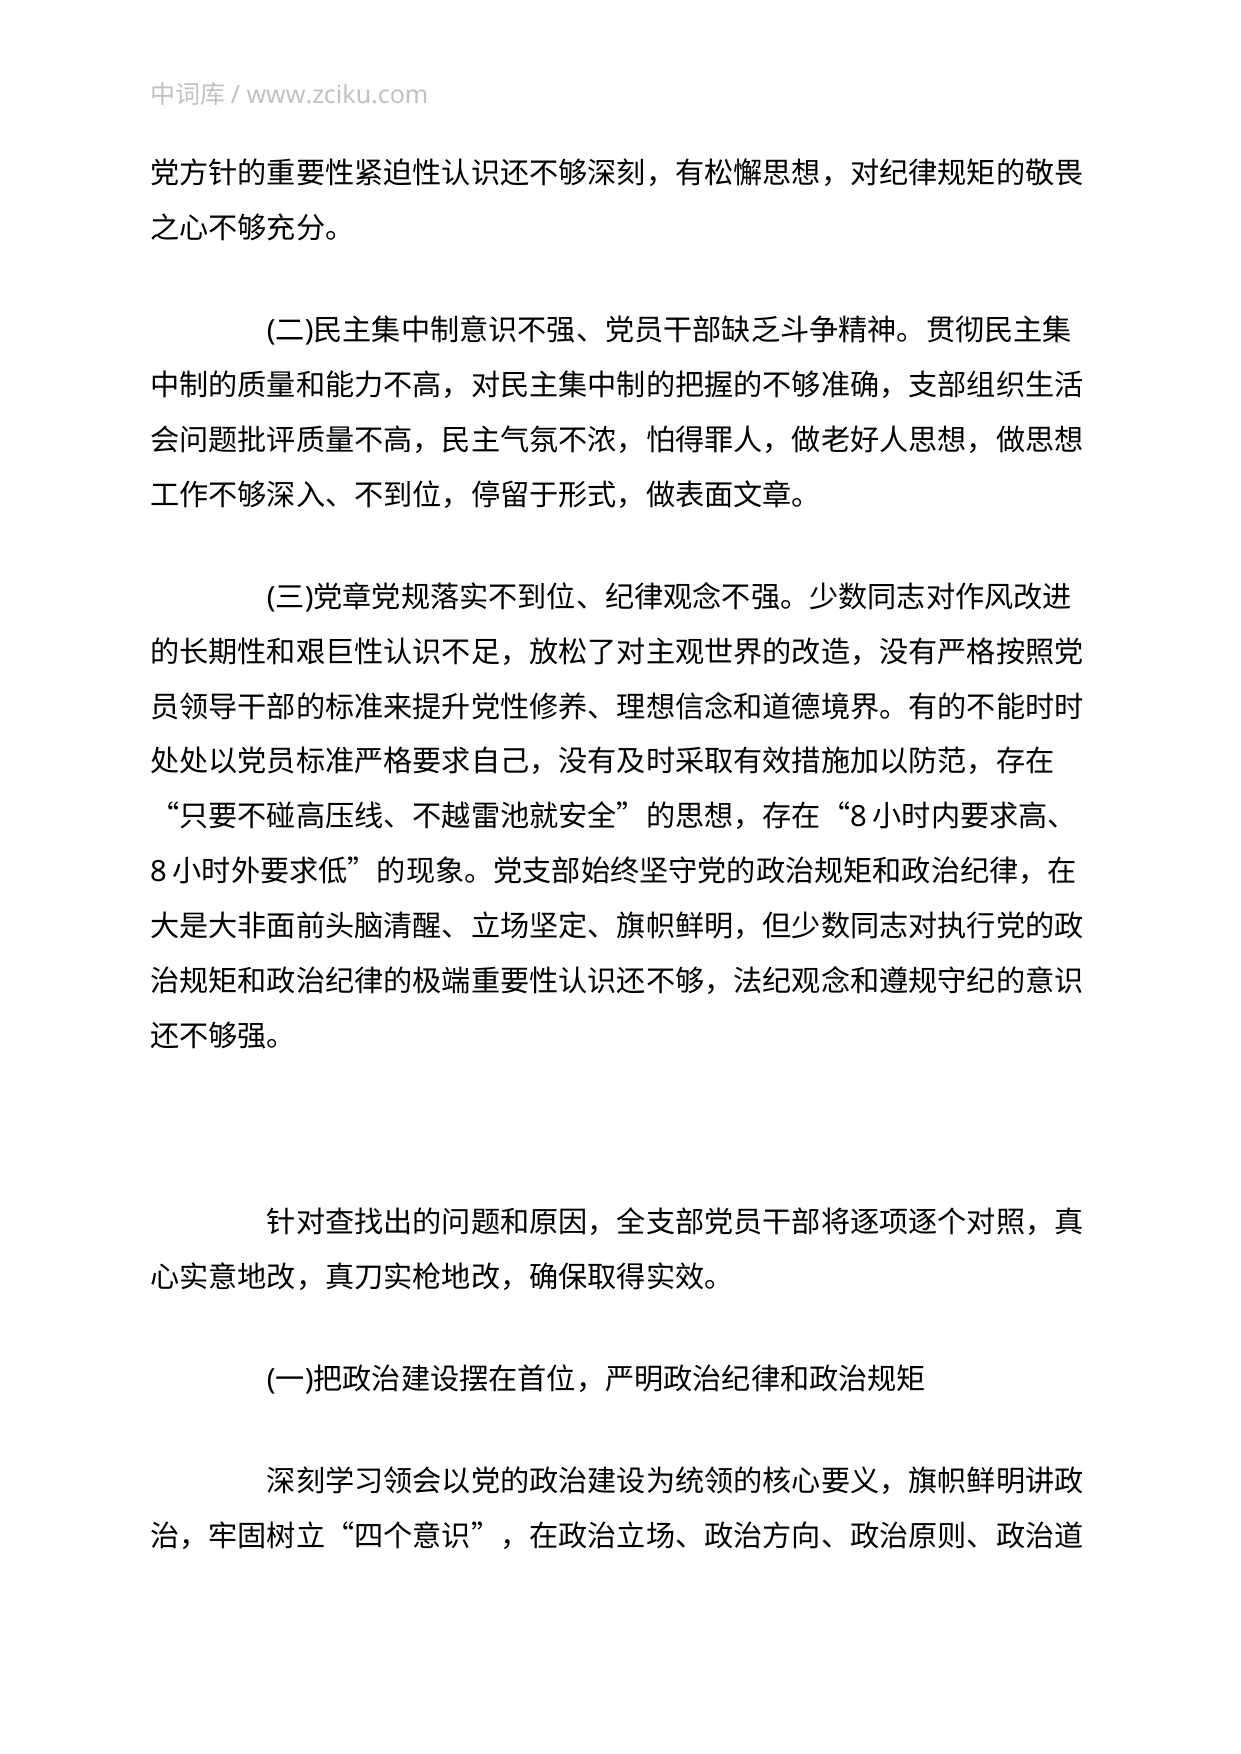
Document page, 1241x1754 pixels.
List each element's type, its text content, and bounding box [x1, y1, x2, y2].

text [150, 150, 1090, 247]
text (二)民主集中制意识不强、党员干部缺乏斗争精神。贯彻民主集中制的质量和能力不高，对民主集中制的把握的不够准确，支部组织生活会问题批评质量不高，民主气氛不浓，怕得罪人，做老好人思想，做思想工作不够深入、不到位，停留于形式，做表面文章。 [150, 307, 1090, 514]
text (三)党章党规落实不到位、纪律观念不强。少数同志对作风改进的长期性和艰巨性认识不足，放松了对主观世界的改造，没有严格按照党员领导干部的标准来提升党性修养、理想信念和道德境界。有的不能时时处处以党员标准严格要求自己，没有及时采取有效措施加以防范，存在“只要不碰高压线、不越雷池就安全”的思想，存在“8小时内要求高、8小时外要求低”的现象。党支部始终坚守党的政治规矩和政治纪律，在大是大非面前头脑清醒、立场坚定、旗帜鲜明，但少数同志对执行党的政治规矩和政治纪律的极端重要性认识还不够，法纪观念和遵规守纪的意识还不够强。 [150, 573, 1090, 1055]
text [150, 1457, 1090, 1554]
text (一)把政治建设摆在首位，严明政治纪律和政治规矩 [150, 1355, 1090, 1398]
text 针对查找出的问题和原因，全支部党员干部将逐项逐个对照，真心实意地改，真刀实枪地改，确保取得实效。 [150, 1199, 1090, 1296]
